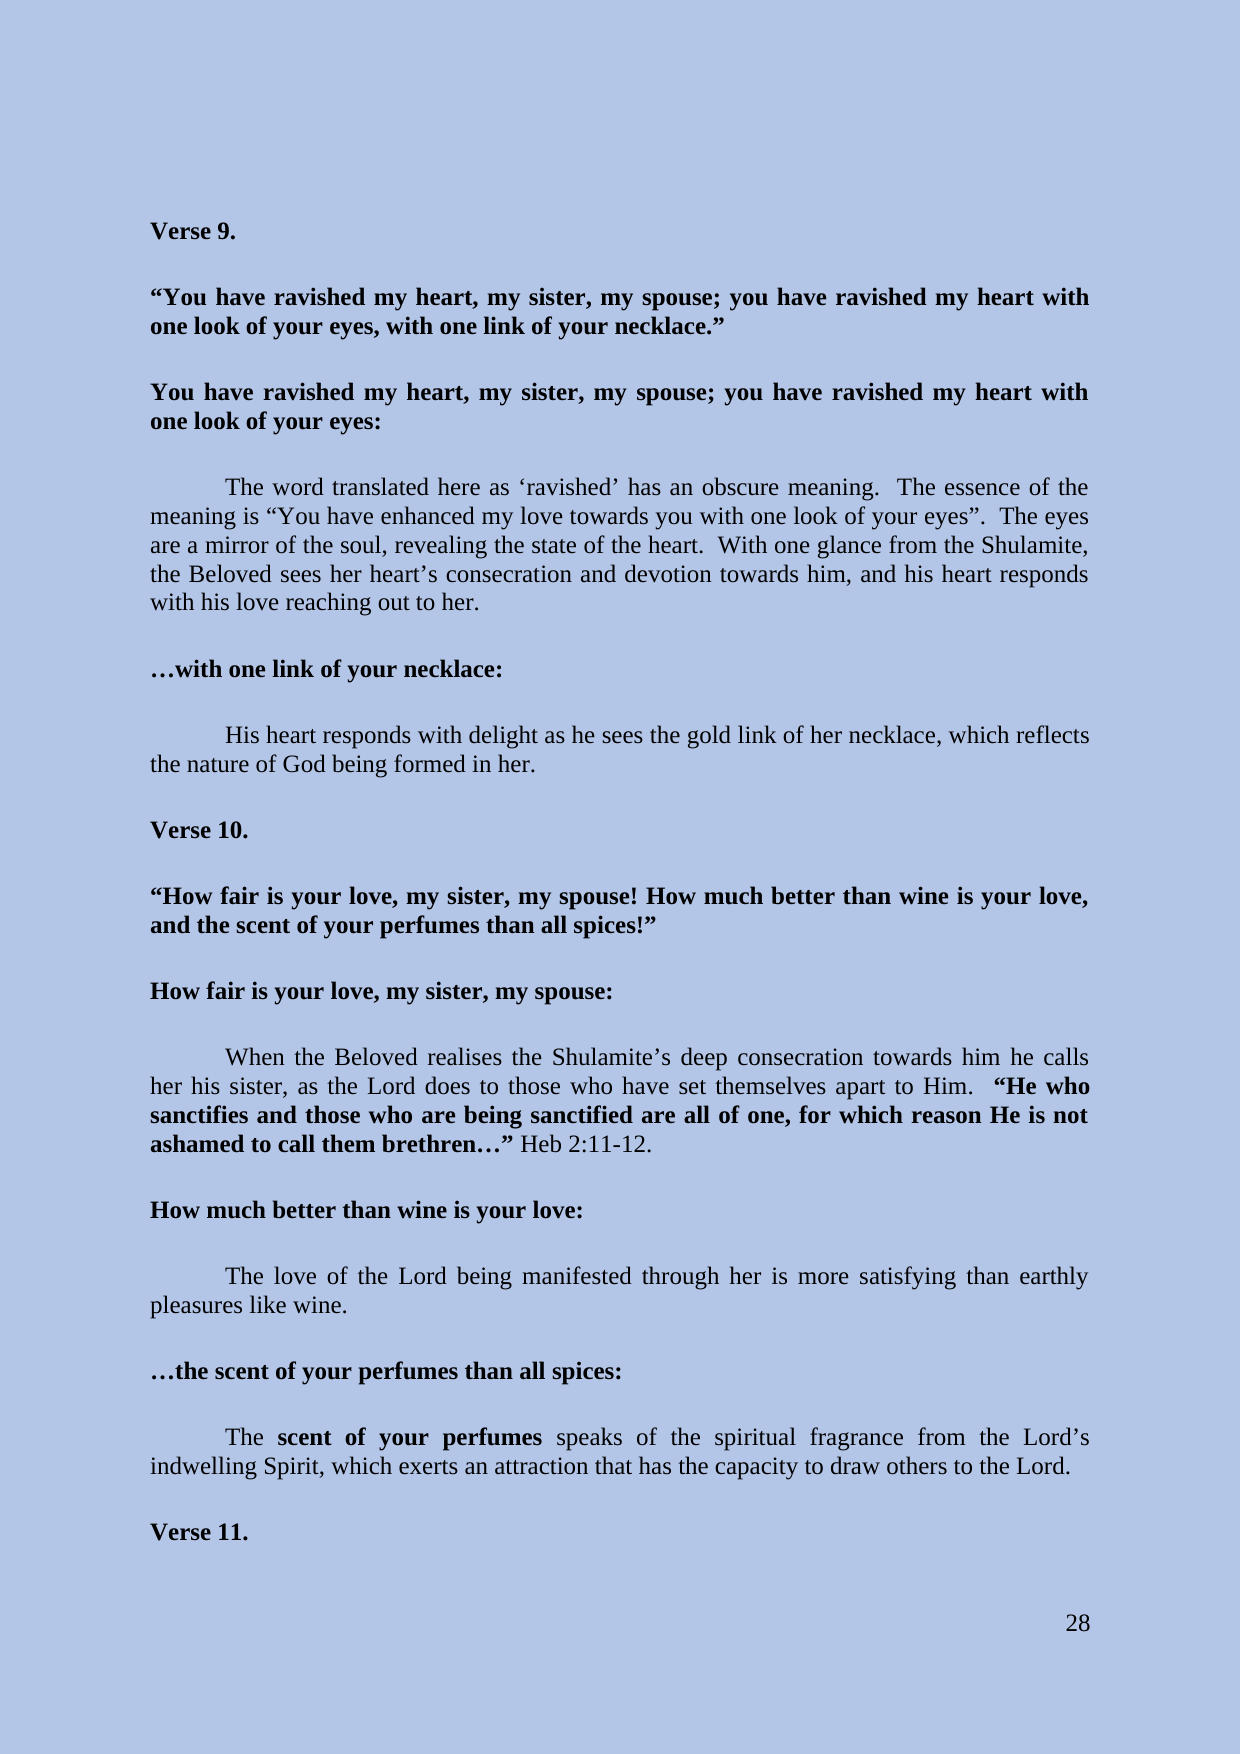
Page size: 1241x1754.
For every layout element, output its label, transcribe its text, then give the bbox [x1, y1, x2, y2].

text The word translated here as ‘ravished’ has an obscure meaning. The essence of the meaning is “You have enhanced my love towards you with one look of your eyes”. The eyes are a mirror of the soul, revealing the state of the heart. With one glance from the Shulamite, the Beloved sees her heart’s consecration and devotion towards him, and his heart responds with his love reaching out to her. [150, 472, 1090, 616]
text …the scent of your perfumes than all spices: [150, 1356, 1090, 1385]
text …with one link of your necklace: [150, 654, 1090, 682]
text The scent of your perfumes speaks of the spiritual fragrance from the Lord’s indwelling Spirit, which exerts an attraction that has the capacity to draw others to the Lord. [150, 1422, 1090, 1480]
text How fair is your love, my sister, my spouse: [150, 976, 1090, 1005]
text “How fair is your love, my sister, my spouse! How much better than wine is your love, and the scent of your perfumes than all spices!” [150, 881, 1090, 939]
text His heart responds with delight as he sees the gold link of her necklace, which reflects the nature of God being formed in her. [150, 720, 1090, 777]
text “You have ravished my heart, my sister, my spouse; you have ravished my heart with one look of your eyes, with one link of your necklace.” [150, 282, 1090, 340]
text The love of the Lord being manifested through her is more satisfying than earthly pleasures like wine. [150, 1261, 1090, 1319]
text Verse 10. [150, 815, 1090, 844]
text Verse 11. [150, 1517, 1090, 1546]
text When the Beloved realises the Shulamite’s deep consecration towards him he calls her his sister, as the Lord does to those who have set themselves apart to Him. “He who sanctifies and those who are being sanctified are all of one, for which reason He is not ashamed to call them brethren…” Heb 2:11-12. [150, 1042, 1090, 1157]
text Verse 9. [150, 216, 1090, 245]
text You have ravished my heart, my sister, my spouse; you have ravished my heart with one look of your eyes: [150, 377, 1090, 435]
text How much better than wine is your love: [150, 1195, 1090, 1224]
